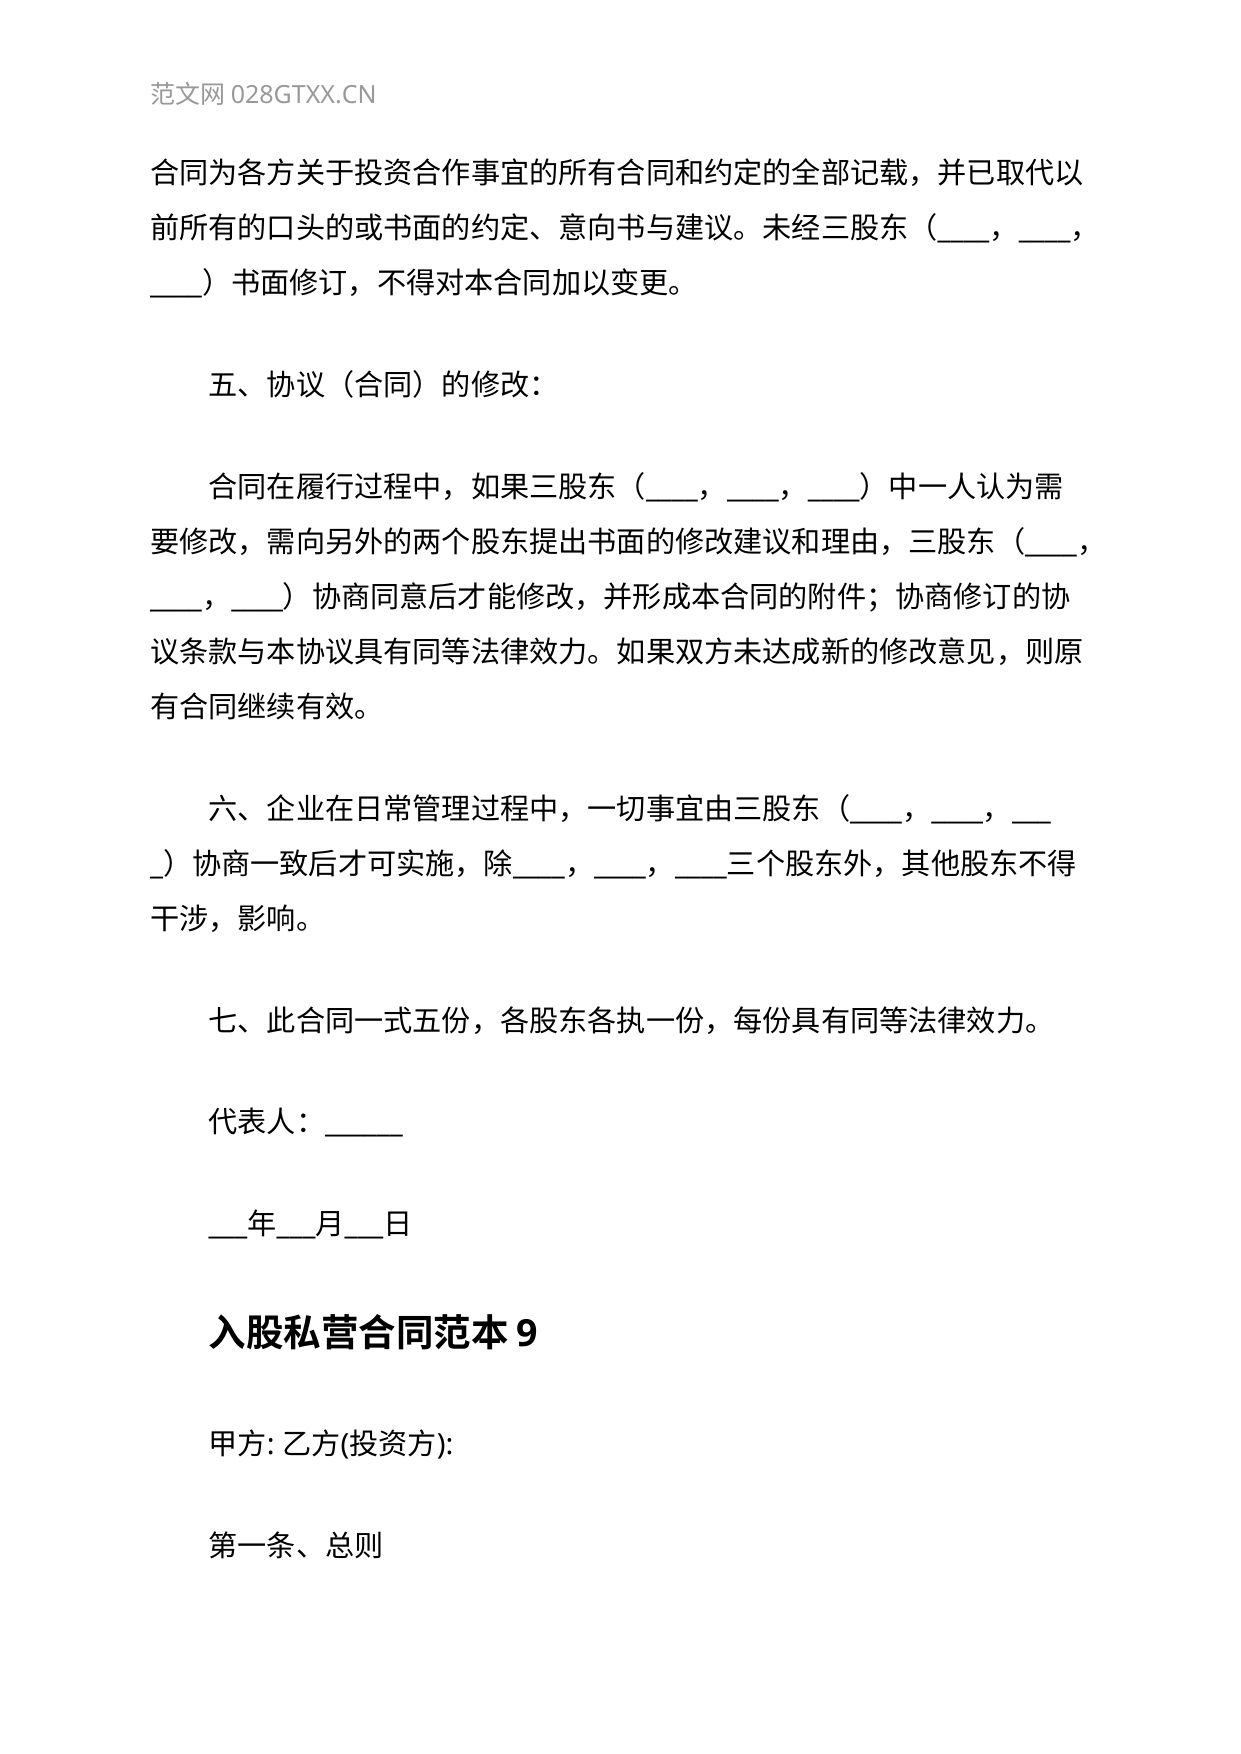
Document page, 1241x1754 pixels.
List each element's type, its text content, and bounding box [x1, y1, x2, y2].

text 代表人：______ [150, 1099, 1090, 1141]
text 七、此合同一式五份，各股东各执一份，每份具有同等法律效力。 [150, 997, 1090, 1039]
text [150, 150, 1090, 302]
text 入股私营合同范本9 [150, 1303, 1090, 1357]
text 第一条、总则 [150, 1522, 1090, 1565]
text 六、企业在日常管理过程中，一切事宜由三股东（____，____，____）协商一致后才可实施，除____，____，____三个股东外，其他股东不得干涉，影响。 [150, 785, 1090, 938]
text 五、协议（合同）的修改： [150, 362, 1090, 404]
text ___年___月___日 [150, 1201, 1090, 1243]
text 合同在履行过程中，如果三股东（____，____，____）中一人认为需要修改，需向另外的两个股东提出书面的修改建议和理由，三股东（____，____，____）协商同意后才能修改，并形成本合同的附件；协商修订的协议条款与本协议具有同等法律效力。如果双方未达成新的修改意见，则原有合同继续有效。 [150, 464, 1090, 726]
text 甲方: 乙方(投资方): [150, 1420, 1090, 1463]
